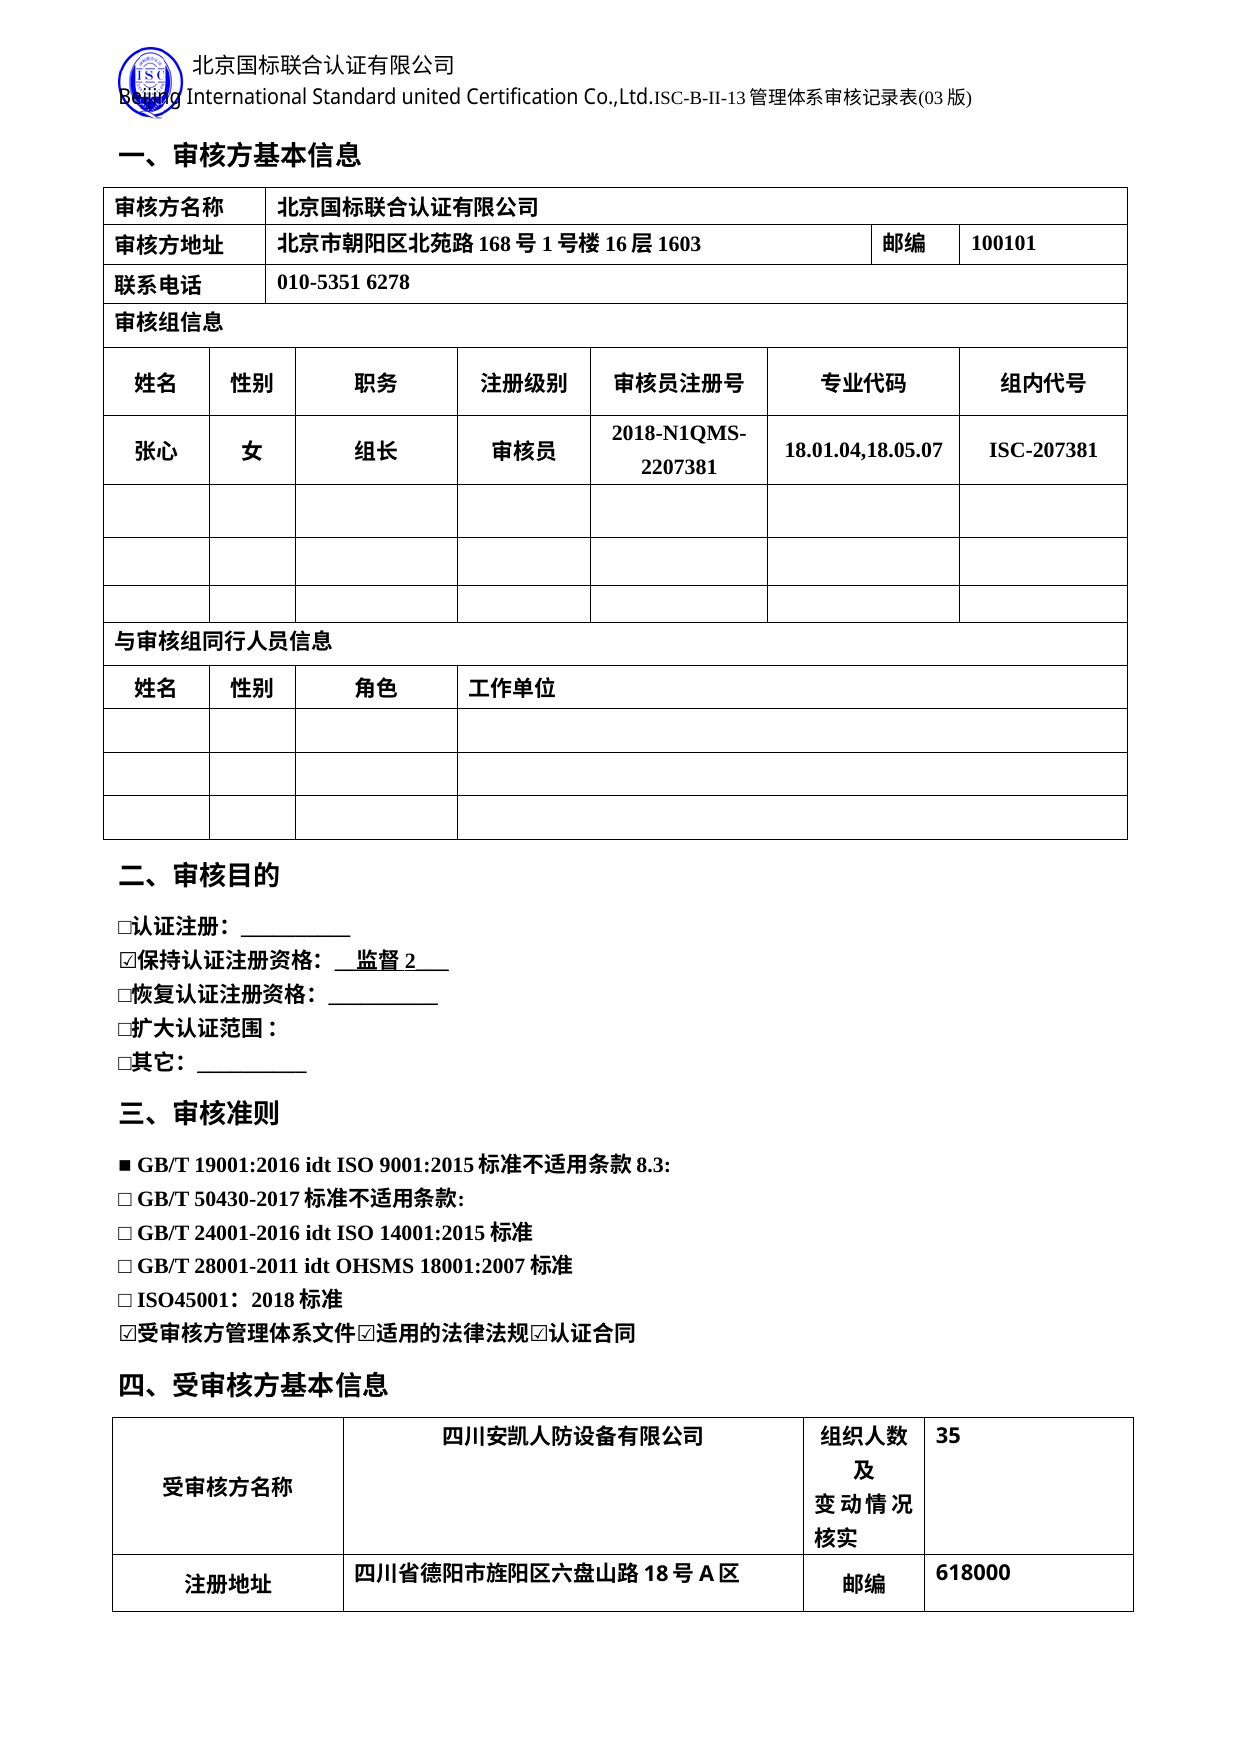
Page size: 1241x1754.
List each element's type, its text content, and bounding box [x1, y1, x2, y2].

table_cell [591, 485, 767, 537]
text ■ GB/T 19001:2016 idt ISO 9001:2015标准不适用条款8.3: [118, 1145, 1128, 1179]
text □恢复认证注册资格：__________ [118, 976, 1128, 1009]
text 一、审核方基本信息 [118, 119, 1128, 187]
table_cell 姓名 [104, 666, 209, 708]
table_header 35 [925, 1418, 1133, 1554]
text □认证注册：__________ [118, 908, 1128, 942]
table_header 审核方名称 [104, 188, 265, 224]
table_cell [960, 538, 1127, 585]
table_cell 角色 [296, 666, 457, 708]
text ☑保持认证注册资格：__监督2___ [118, 942, 1128, 976]
table_cell [210, 753, 295, 795]
table_cell 四川省德阳市旌阳区六盘山路18号A区 [344, 1555, 803, 1611]
table_cell 010-5351 6278 [266, 265, 1127, 303]
table_cell [104, 709, 209, 752]
table_cell 邮编 [872, 225, 959, 263]
table_header 受审核方名称 [113, 1418, 343, 1554]
table_cell [296, 753, 457, 795]
table_cell [296, 586, 457, 622]
table_cell 注册地址 [113, 1555, 343, 1611]
table_cell [768, 586, 959, 622]
text □ GB/T 24001-2016 idt ISO 14001:2015标准 [118, 1213, 1128, 1247]
table_cell [296, 796, 457, 839]
table_cell 性别 [210, 666, 295, 708]
table_cell [960, 586, 1127, 622]
table_cell 性别 [210, 348, 295, 414]
table_cell 2018-N1QMS-2207381 [591, 416, 767, 483]
table_cell [210, 586, 295, 622]
text 二、审核目的 [118, 840, 1128, 908]
table_cell 姓名 [104, 348, 209, 414]
table_cell [768, 538, 959, 585]
text □ GB/T 28001-2011 idt OHSMS 18001:2007标准 [118, 1247, 1128, 1281]
table_cell 18.01.04,18.05.07 [768, 416, 959, 483]
table_cell 审核员 [458, 416, 590, 483]
picture [118, 47, 186, 119]
table_cell ISC-207381 [960, 416, 1127, 483]
table_cell [210, 538, 295, 585]
table_cell 审核组信息 [104, 304, 1127, 347]
table_cell [591, 586, 767, 622]
text □ GB/T 50430-2017标准不适用条款: [118, 1179, 1128, 1213]
table_cell 组内代号 [960, 348, 1127, 414]
table_cell [296, 709, 457, 752]
table_cell [296, 538, 457, 585]
text □ ISO45001：2018标准 [118, 1281, 1128, 1315]
table_cell 100101 [960, 225, 1127, 263]
table_cell 审核方地址 [104, 225, 265, 263]
text ☑受审核方管理体系文件☑适用的法律法规☑认证合同 [118, 1315, 1128, 1349]
table_cell 注册级别 [458, 348, 590, 414]
table_cell [210, 796, 295, 839]
table_cell [458, 538, 590, 585]
table_cell 女 [210, 416, 295, 483]
table_cell [458, 796, 1127, 839]
table_cell 联系电话 [104, 265, 265, 303]
table_cell 工作单位 [458, 666, 1127, 708]
table_cell [768, 485, 959, 537]
table_cell 618000 [925, 1555, 1133, 1611]
table_header 组织人数及 变动情况核实 [804, 1418, 924, 1554]
table_cell [210, 709, 295, 752]
table_cell 邮编 [804, 1555, 924, 1611]
table_cell 组长 [296, 416, 457, 483]
table_cell [104, 753, 209, 795]
table_header 北京国标联合认证有限公司 [266, 188, 1127, 224]
table_cell [296, 485, 457, 537]
text 三、审核准则 [118, 1077, 1128, 1145]
table_cell [458, 586, 590, 622]
table_cell [210, 485, 295, 537]
table_cell [104, 586, 209, 622]
table_cell 张心 [104, 416, 209, 483]
table_cell 北京市朝阳区北苑路168号1号楼16层1603 [266, 225, 871, 263]
list 受审核方基本信息 [118, 1349, 1128, 1417]
table_cell [104, 796, 209, 839]
table_cell 审核员注册号 [591, 348, 767, 414]
table_cell [458, 753, 1127, 795]
table_cell [104, 538, 209, 585]
text □其它：__________ [118, 1043, 1128, 1077]
table_cell 与审核组同行人员信息 [104, 623, 1127, 664]
table_cell 专业代码 [768, 348, 959, 414]
table_cell [960, 485, 1127, 537]
table_cell [104, 485, 209, 537]
table_cell [591, 538, 767, 585]
table_cell 职务 [296, 348, 457, 414]
table_cell [458, 485, 590, 537]
text □扩大认证范围 ： [118, 1009, 1128, 1043]
table_cell [458, 709, 1127, 752]
table_header 四川安凯人防设备有限公司 [344, 1418, 803, 1554]
